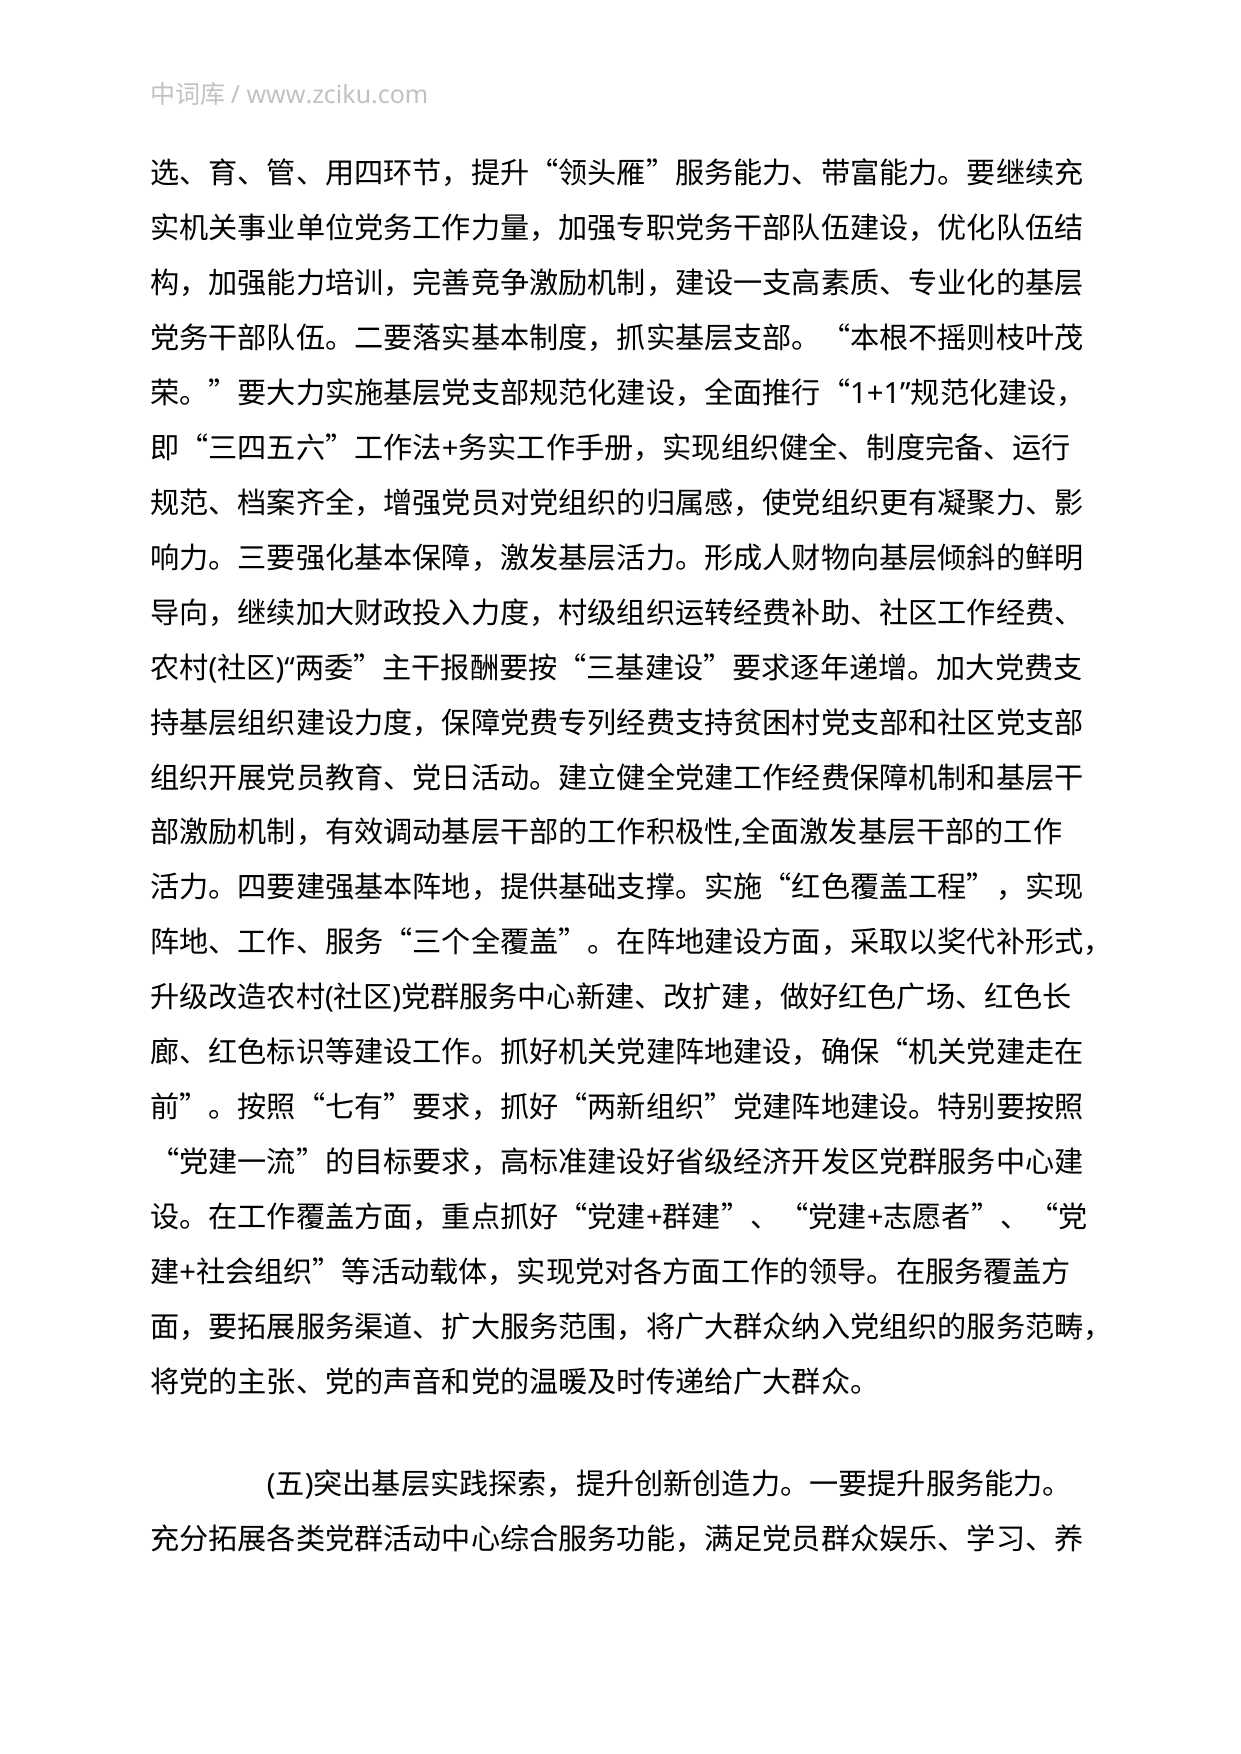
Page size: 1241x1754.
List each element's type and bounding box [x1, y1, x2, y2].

text [150, 150, 1090, 1401]
text [150, 1460, 1090, 1557]
